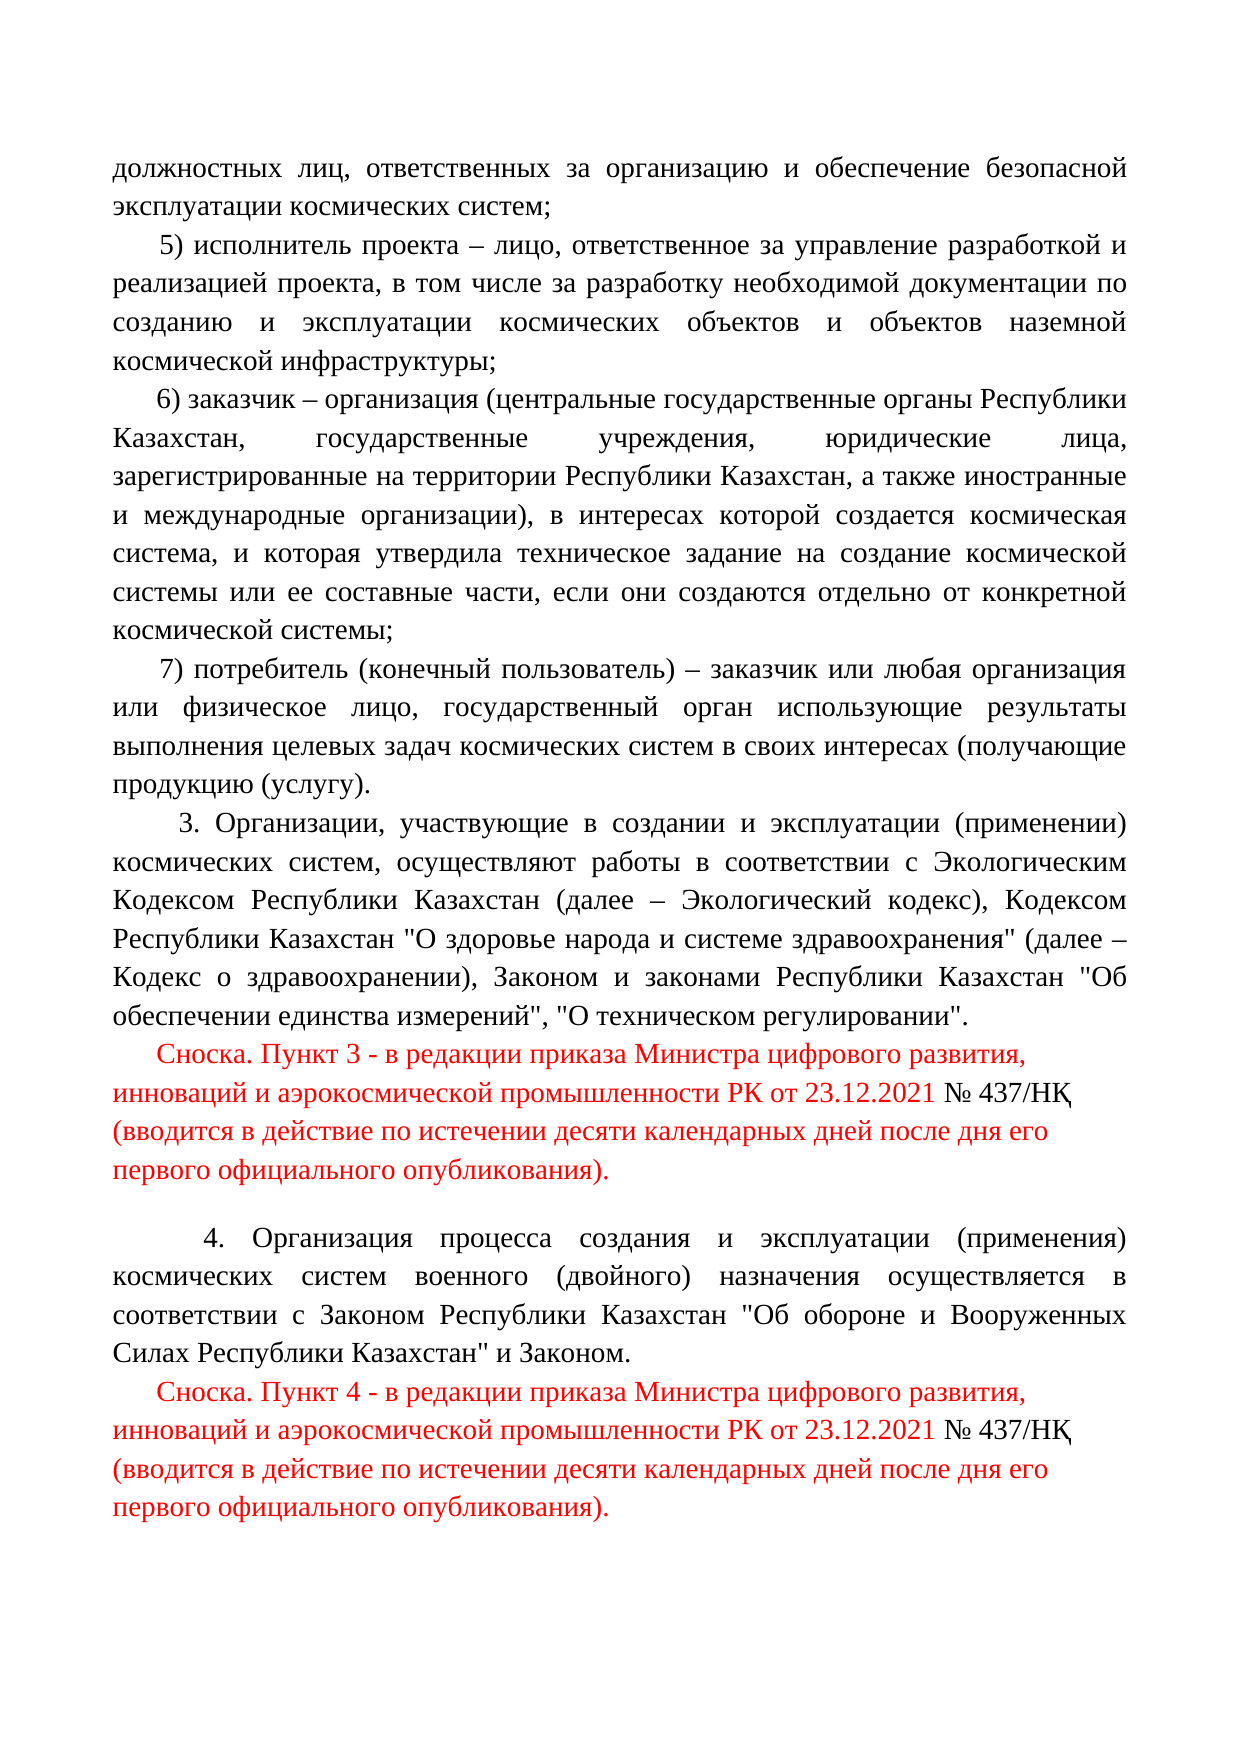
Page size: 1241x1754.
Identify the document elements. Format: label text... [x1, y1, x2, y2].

text 5) исполнитель проекта – лицо, ответственное за управление разработкой и реализацией проекта, в том числе за разработку необходимой документации по созданию и эксплуатации космических объектов и объектов наземной космической инфраструктуры; [112, 227, 1128, 376]
text 3. Организации, участвующие в создании и эксплуатации (применении) космических систем, осуществляют работы в соответствии с Экологическим Кодексом Республики Казахстан (далее – Экологический кодекс), Кодексом Республики Казахстан "О здоровье народа и системе здравоохранения" (далее – Кодекс о здравоохранении), Законом и законами Республики Казахстан "Об обеспечении единства измерений", "О техническом регулировании". [112, 805, 1128, 1031]
text 7) потребитель (конечный пользователь) – заказчик или любая организация или физическое лицо, государственный орган использующие результаты выполнения целевых задач космических систем в своих интересах (получающие продукцию (услугу). [112, 651, 1128, 800]
text 6) заказчик – организация (центральные государственные органы Республики Казахстан, государственные учреждения, юридические лица, зарегистрированные на территории Республики Казахстан, а также иностранные и международные организации), в интересах которой создается космическая система, и которая утвердила техническое задание на создание космической системы или ее составные части, если они создаются отдельно от конкретной космической системы; [112, 381, 1128, 646]
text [112, 150, 1128, 222]
text Сноска. Пункт 3 - в редакции приказа Министра цифрового развития, инноваций и аэрокосмической промышленности РК от 23.12.2021 № 437/НҚ (вводится в действие по истечении десяти календарных дней после дня его первого официального опубликования). [112, 1036, 1128, 1216]
text Сноска. Пункт 4 - в редакции приказа Министра цифрового развития, инноваций и аэрокосмической промышленности РК от 23.12.2021 № 437/НҚ (вводится в действие по истечении десяти календарных дней после дня его первого официального опубликования). [112, 1374, 1128, 1553]
text 4. Организация процесса создания и эксплуатации (применения) космических систем военного (двойного) назначения осуществляется в соответствии с Законом Республики Казахстан "Об обороне и Вооруженных Силах Республики Казахстан" и Законом. [112, 1220, 1128, 1369]
